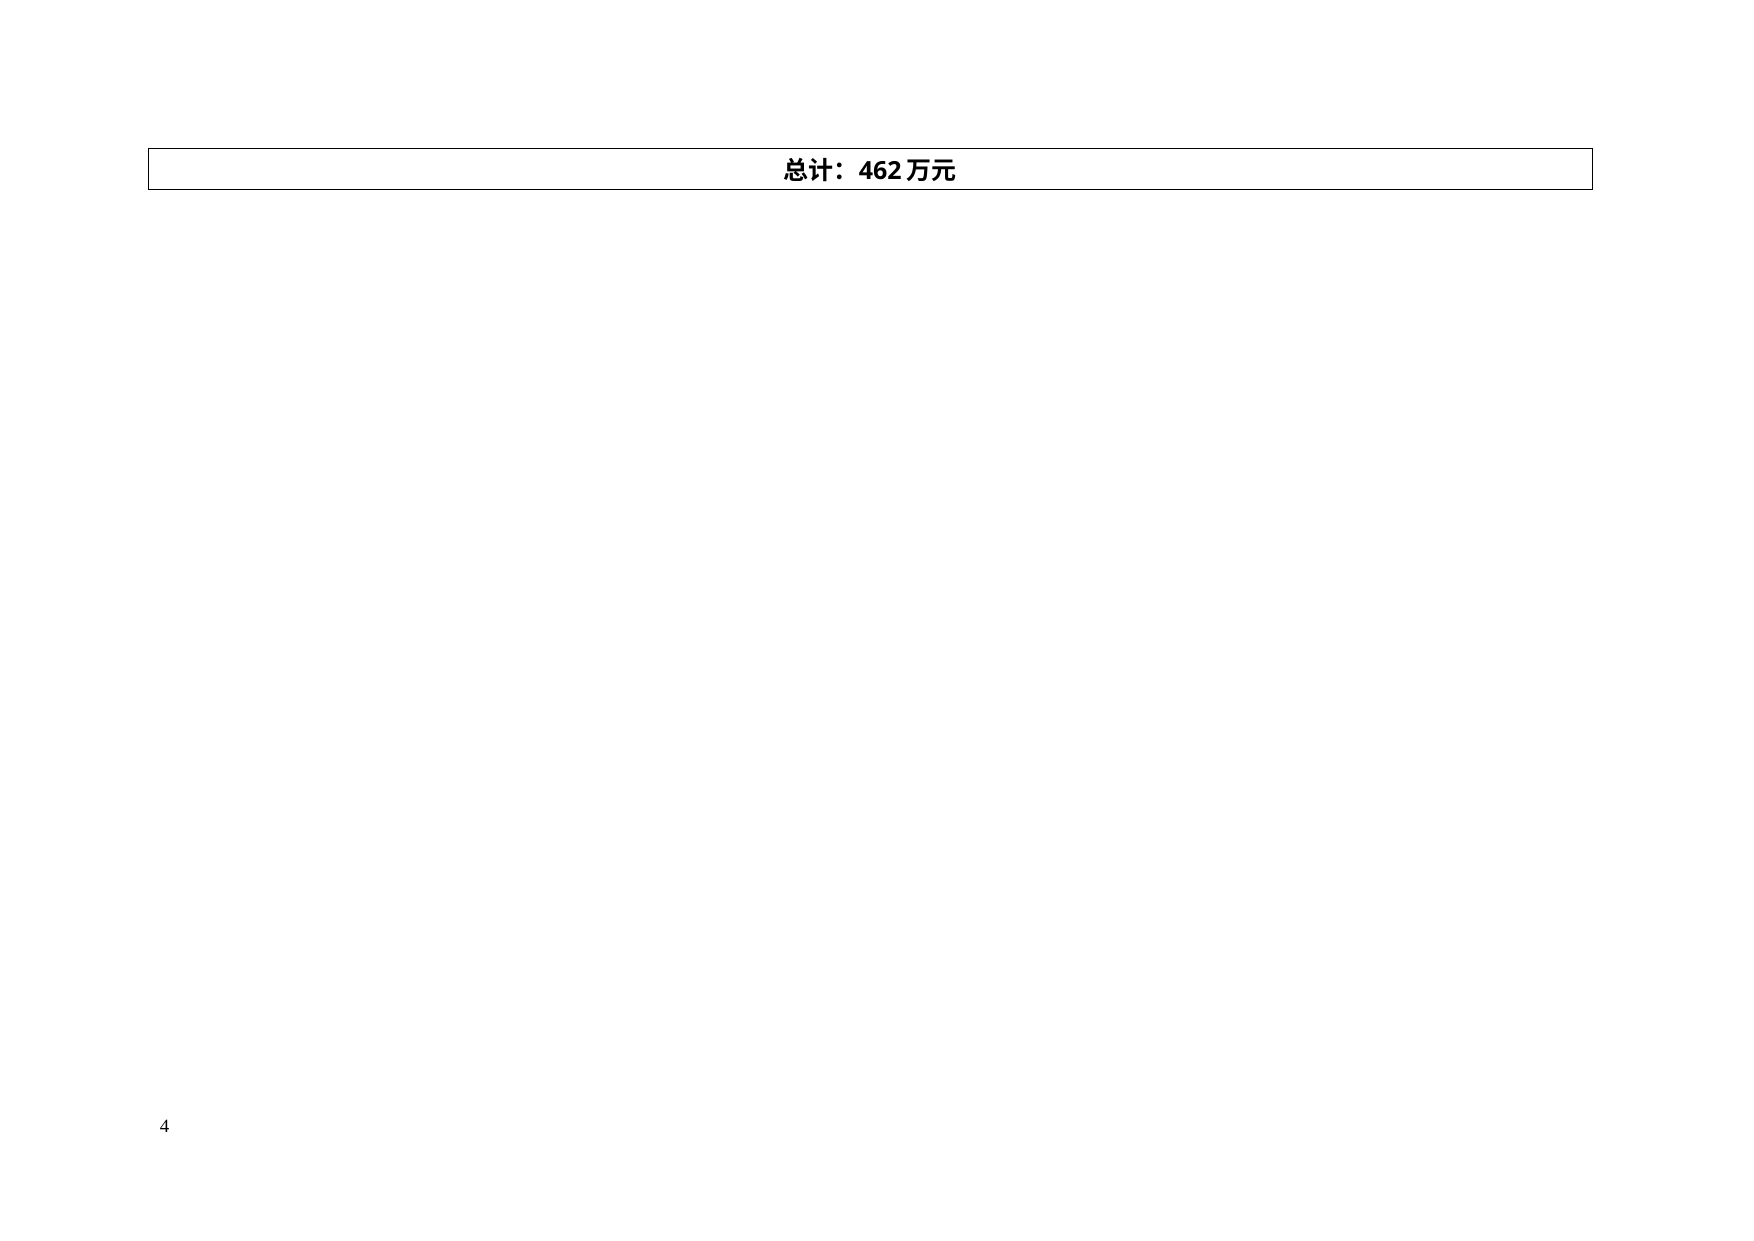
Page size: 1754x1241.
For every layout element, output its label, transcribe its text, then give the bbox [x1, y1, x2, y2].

table_cell 总计：462万元 [149, 149, 1592, 189]
